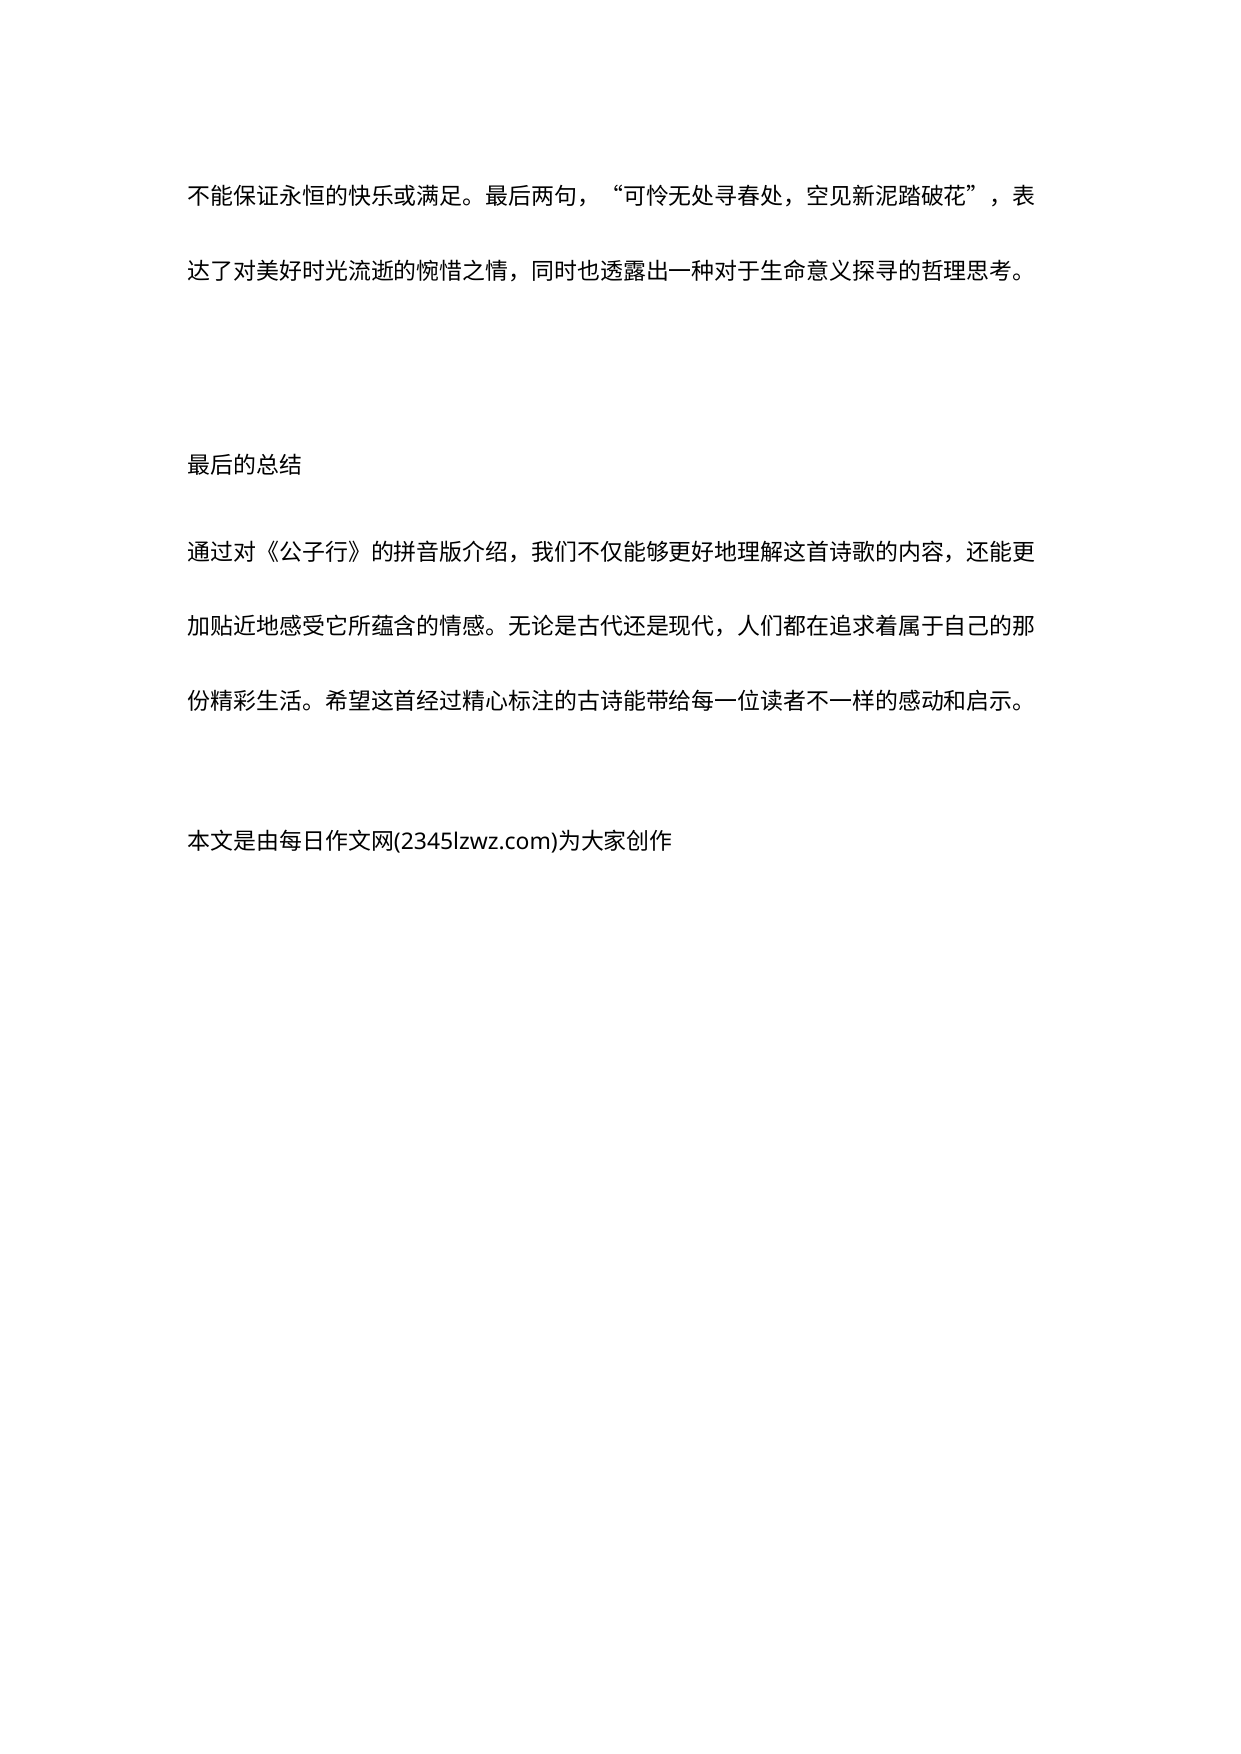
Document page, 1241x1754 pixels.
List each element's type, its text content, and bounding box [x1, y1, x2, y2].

text 本文是由每日作文网(2345lzwz.com)为大家创作 [187, 807, 1053, 872]
text 最后的总结 [187, 431, 1053, 496]
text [187, 162, 1053, 302]
text 通过对《公子行》的拼音版介绍，我们不仅能够更好地理解这首诗歌的内容，还能更加贴近地感受它所蕴含的情感。无论是古代还是现代，人们都在追求着属于自己的那份精彩生活。希望这首经过精心标注的古诗能带给每一位读者不一样的感动和启示。 [187, 517, 1053, 732]
